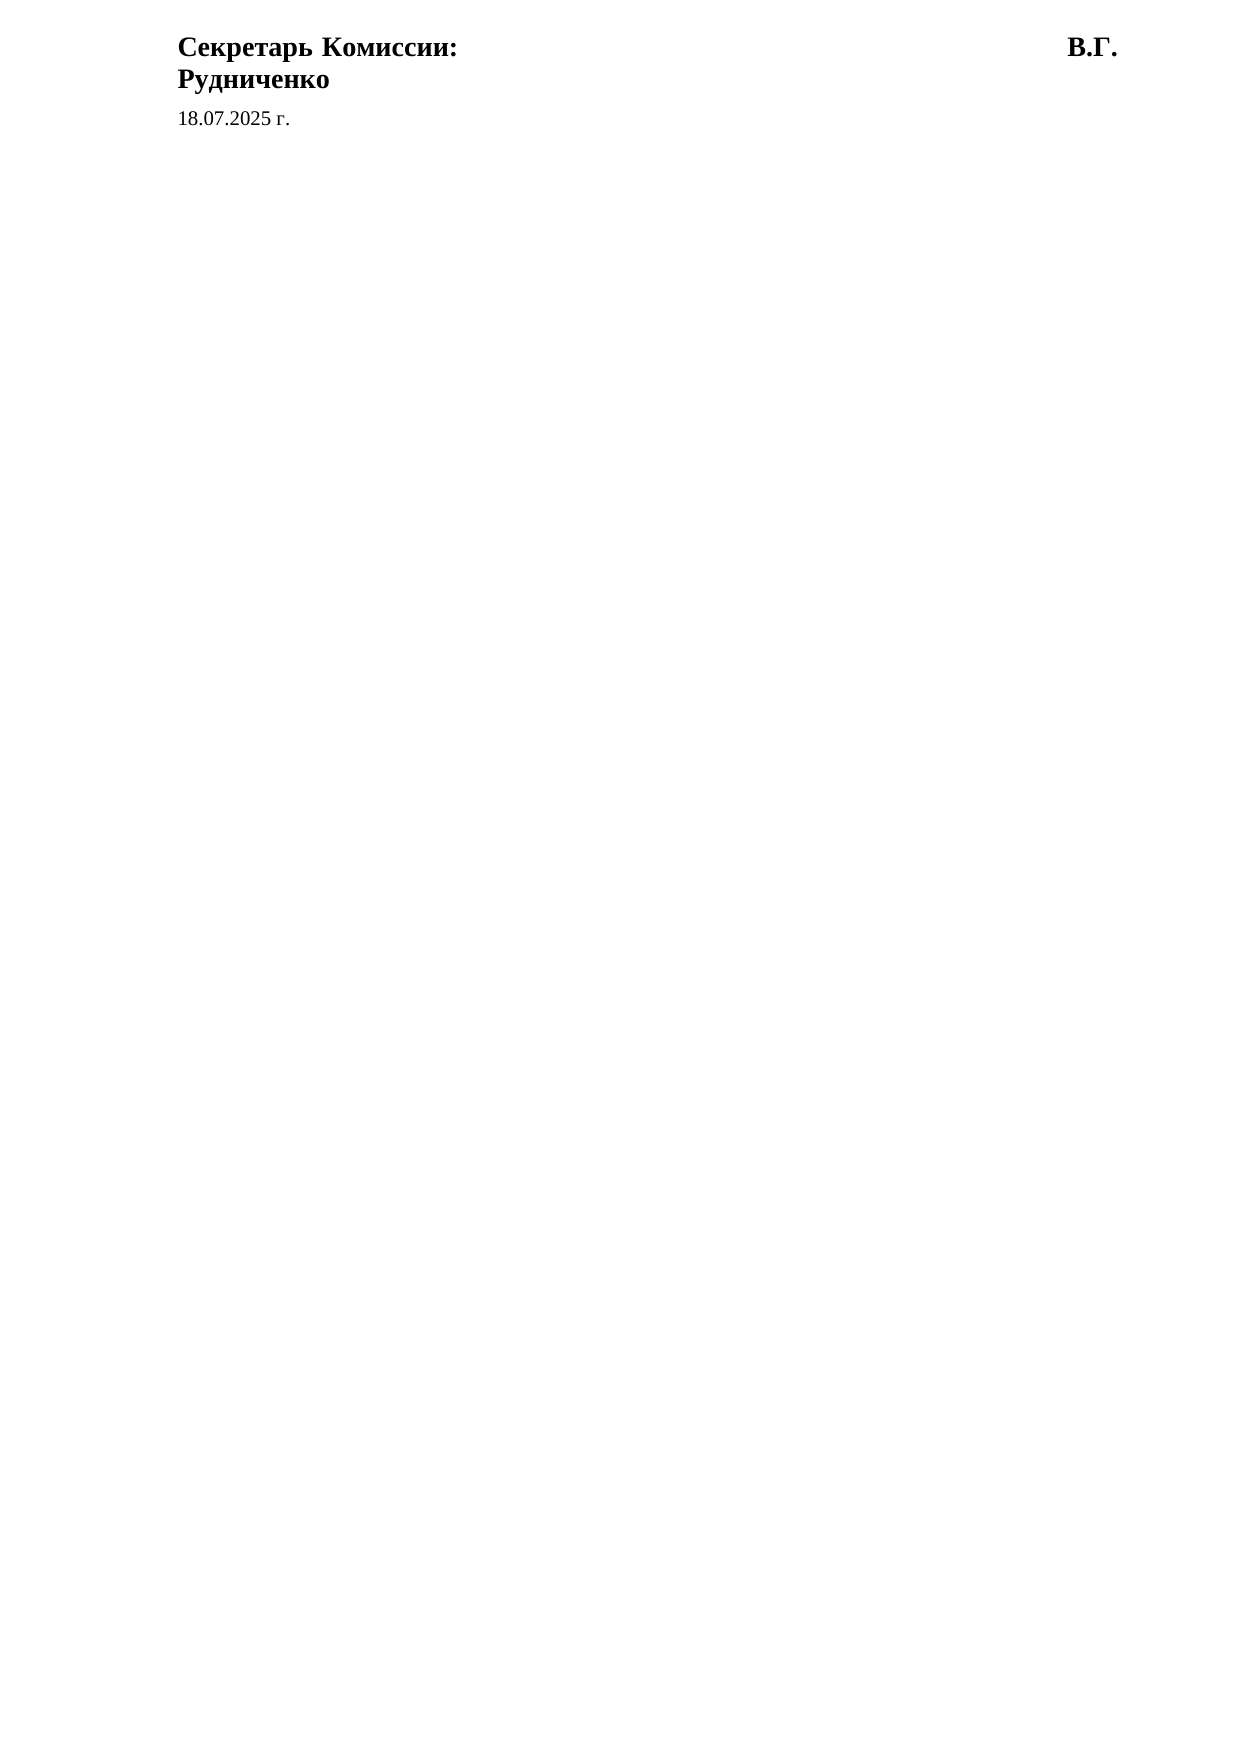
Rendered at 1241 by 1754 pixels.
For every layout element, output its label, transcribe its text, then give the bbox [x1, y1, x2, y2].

text Секретарь Комиссии: В.Г. Рудниченко [177, 29, 1122, 94]
text 18.07.2025 г. [177, 106, 1137, 130]
